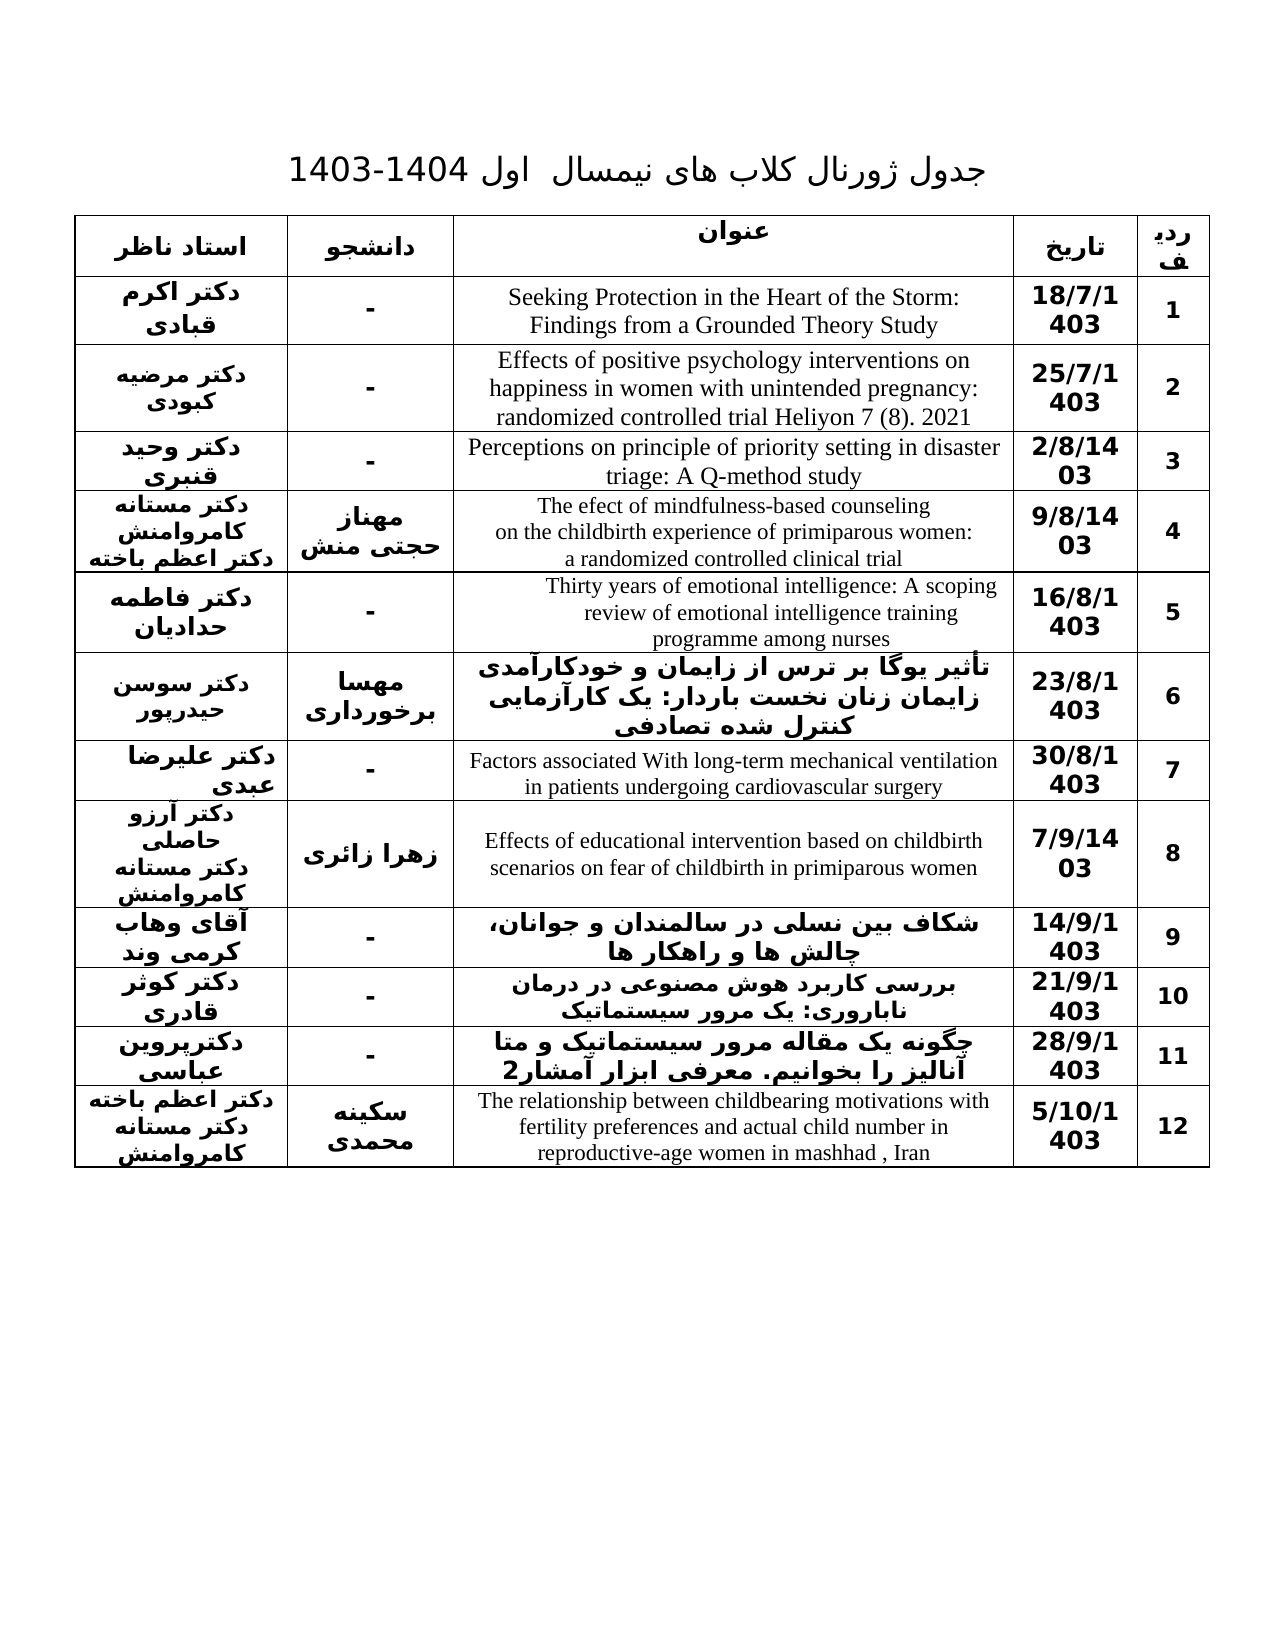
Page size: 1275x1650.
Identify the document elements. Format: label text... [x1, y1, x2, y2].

table_cell دکترپروین عباسی [76, 1027, 287, 1085]
table_cell 16/8/1403 [1014, 573, 1137, 652]
table_cell - [288, 277, 453, 344]
table_cell 7/9/1403 [1014, 801, 1137, 907]
table_cell 21/9/1403 [1014, 968, 1137, 1026]
table_cell 2/8/1403 [1014, 432, 1137, 490]
table_cell چگونه یک مقاله مرور سیستماتیک و متا آنالیز را بخوانیم. معرفی ابزار آمشار2 [454, 1027, 1013, 1085]
table_cell 10 [1138, 968, 1209, 1026]
table_cell سکینه محمدی [288, 1086, 453, 1166]
table_cell زهرا زائری [288, 801, 453, 907]
table_cell دکتر اعظم باخته دکتر مستانه کامروامنش [76, 1086, 287, 1166]
table_cell 12 [1138, 1086, 1209, 1166]
table_cell 5/10/1403 [1014, 1086, 1137, 1166]
table_cell 9 [1138, 908, 1209, 967]
table_cell - [288, 432, 453, 490]
table_cell 11 [1138, 1027, 1209, 1085]
table_header دانشجو [288, 216, 453, 276]
table_cell دکتر مستانه کامروامنش دکتر اعظم باخته [76, 491, 287, 571]
table_cell دکتر آرزو حاصلی دکتر مستانه کامروامنش [76, 801, 287, 907]
table_cell 3 [1138, 432, 1209, 490]
table_cell Seeking Protection in the Heart of the Storm: Findings from a Grounded Theory Study [454, 277, 1013, 344]
table_cell 2 [1138, 345, 1209, 431]
table_cell دکتر اکرم قبادی [76, 277, 287, 344]
table_cell Effects of positive psychology interventions on happiness in women with unintended pregnancy: randomized controlled trial Heliyon 7 (8). 2021 [454, 345, 1013, 431]
table_cell دکتر فاطمه حدادیان [76, 573, 287, 652]
table_cell دکتر مرضیه کبودی [76, 345, 287, 431]
table_cell 9/8/1403 [1014, 491, 1137, 571]
table_cell دکتر وحید قنبری [76, 432, 287, 490]
table_header عنوان [454, 216, 1013, 276]
table_cell 7 [1138, 741, 1209, 799]
table_cell 14/9/1403 [1014, 908, 1137, 967]
table_cell 25/7/1403 [1014, 345, 1137, 431]
table_cell The relationship between childbearing motivations with fertility preferences and actual child number in reproductive-age women in mashhad , Iran [454, 1086, 1013, 1166]
table_cell 1 [1138, 277, 1209, 344]
table_cell 5 [1138, 573, 1209, 652]
table_cell شکاف بین نسلی در سالمندان و جوانان، چالش ها و راهکار ها [454, 908, 1013, 967]
table_cell 18/7/1403 [1014, 277, 1137, 344]
table_cell Effects of educational intervention based on childbirth scenarios on fear of childbirth in primiparous women [454, 801, 1013, 907]
table_cell 28/9/1403 [1014, 1027, 1137, 1085]
table_cell Perceptions on principle of priority setting in disaster triage: A Q-method study [454, 432, 1013, 490]
text جدول ژورنال کلاب های نیمسال اول 1404-1403 [150, 150, 1125, 189]
table_cell 30/8/1403 [1014, 741, 1137, 799]
table_cell 6 [1138, 653, 1209, 740]
table_cell - [288, 345, 453, 431]
table_cell - [288, 1027, 453, 1085]
table_header تاریخ [1014, 216, 1137, 276]
table_cell Factors associated With long-term mechanical ventilation in patients undergoing cardiovascular surgery [454, 741, 1013, 799]
table_header استاد ناظر [76, 216, 287, 276]
table_cell مهناز حجتی منش [288, 491, 453, 571]
table_cell - [288, 968, 453, 1026]
table_cell - [288, 573, 453, 652]
table_cell Thirty years of emotional intelligence: A scoping review of emotional intelligence training programme among nurses [454, 573, 1013, 652]
table_cell 23/8/1403 [1014, 653, 1137, 740]
table_cell The efect of mindfulness-based counseling on the childbirth experience of primiparous women: a randomized controlled clinical trial [454, 491, 1013, 571]
table_cell دکتر کوثر قادری [76, 968, 287, 1026]
table_cell 4 [1138, 491, 1209, 571]
table_cell آقای وهاب کرمی وند [76, 908, 287, 967]
table_cell - [288, 908, 453, 967]
table_header ردیف [1138, 216, 1209, 276]
table_cell تأثیر یوگا بر ترس از زایمان و خودکارآمدی زایمان زنان نخست باردار: یک کارآزمایی کنترل شده تصادفی [454, 653, 1013, 740]
table_cell - [288, 741, 453, 799]
table_cell 8 [1138, 801, 1209, 907]
table_cell دکتر سوسن حیدرپور [76, 653, 287, 740]
table_cell مهسا برخورداری [288, 653, 453, 740]
table_cell دکتر علیرضا عبدی [76, 741, 287, 799]
table_cell بررسی کاربرد هوش مصنوعی در درمان ناباروری: یک مرور سیستماتیک [454, 968, 1013, 1026]
